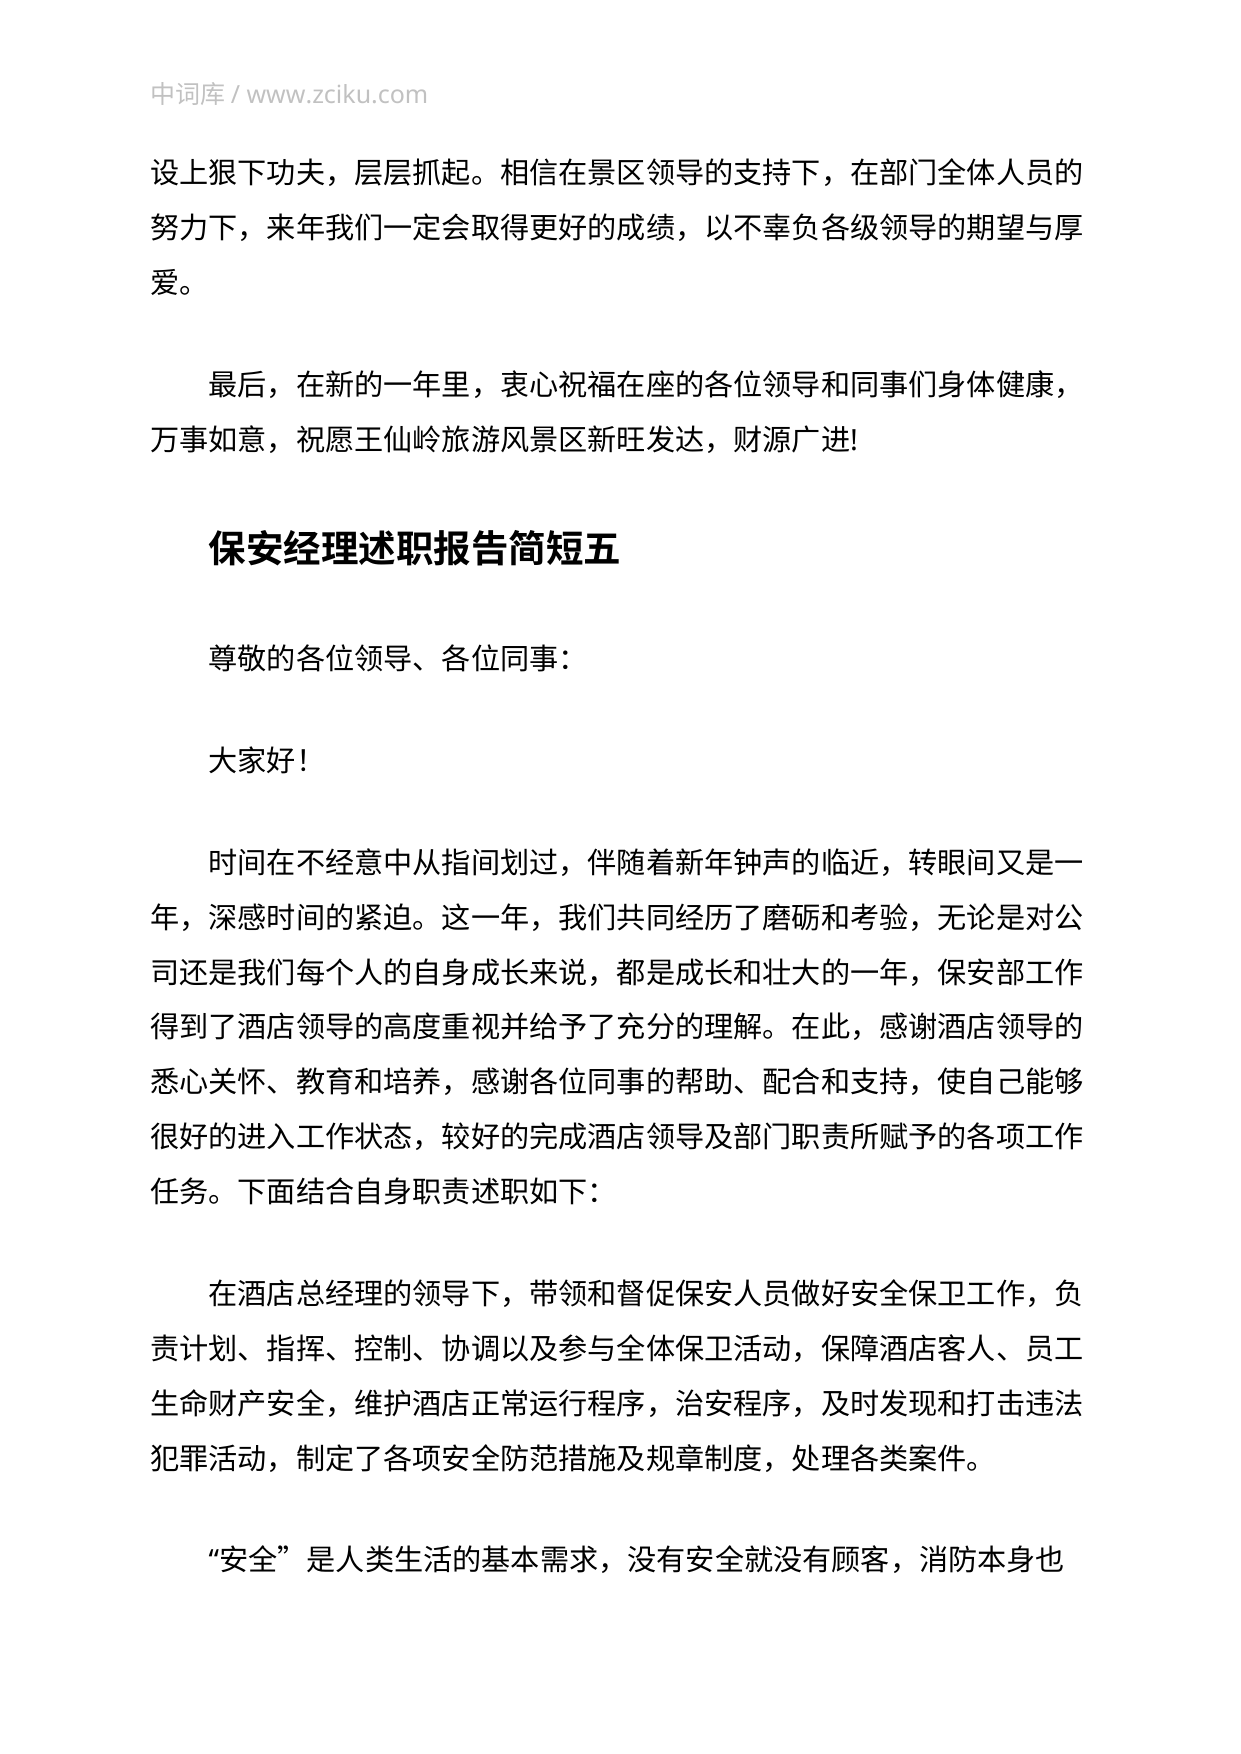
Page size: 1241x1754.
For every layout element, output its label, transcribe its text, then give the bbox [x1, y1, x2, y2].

text 大家好！ [150, 738, 1090, 780]
text 保安经理述职报告简短五 [150, 518, 1090, 573]
text 最后，在新的一年里，衷心祝福在座的各位领导和同事们身体健康，万事如意，祝愿王仙岭旅游风景区新旺发达，财源广进! [150, 362, 1090, 459]
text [150, 1537, 1090, 1579]
text 时间在不经意中从指间划过，伴随着新年钟声的临近，转眼间又是一年，深感时间的紧迫。这一年，我们共同经历了磨砺和考验，无论是对公司还是我们每个人的自身成长来说，都是成长和壮大的一年，保安部工作得到了酒店领导的高度重视并给予了充分的理解。在此，感谢酒店领导的悉心关怀、教育和培养，感谢各位同事的帮助、配合和支持，使自己能够很好的进入工作状态，较好的完成酒店领导及部门职责所赋予的各项工作任务。下面结合自身职责述职如下： [150, 839, 1090, 1211]
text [150, 150, 1090, 302]
text 在酒店总经理的领导下，带领和督促保安人员做好安全保卫工作，负责计划、指挥、控制、协调以及参与全体保卫活动，保障酒店客人、员工生命财产安全，维护酒店正常运行程序，治安程序，及时发现和打击违法犯罪活动，制定了各项安全防范措施及规章制度，处理各类案件。 [150, 1271, 1090, 1477]
text 尊敬的各位领导、各位同事： [150, 636, 1090, 678]
